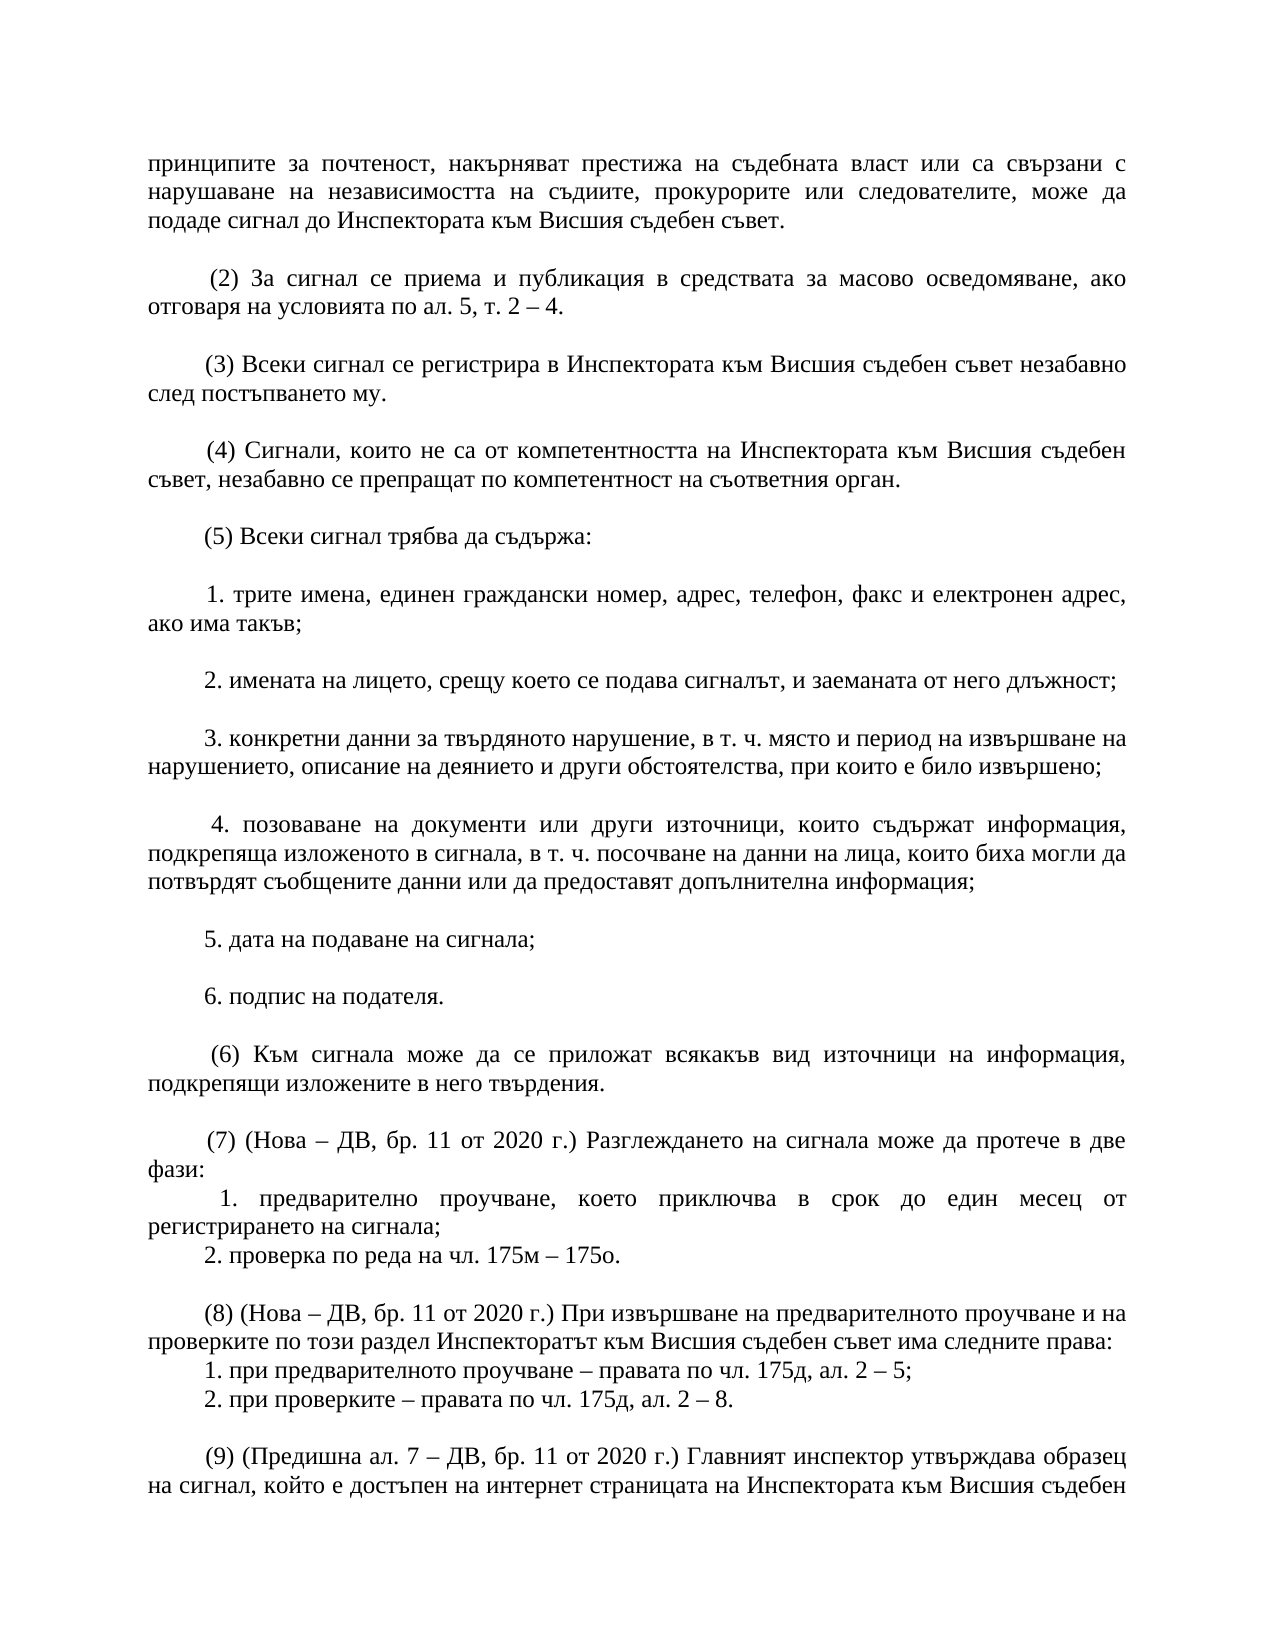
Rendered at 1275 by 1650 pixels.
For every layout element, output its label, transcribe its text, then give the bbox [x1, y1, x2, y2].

text 6. подпис на подателя. [148, 981, 1127, 1010]
text (7) (Нова – ДВ, бр. 11 от 2020 г.) Разглеждането на сигнала може да протече в две фази: [148, 1125, 1127, 1183]
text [148, 148, 1127, 234]
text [148, 1441, 1127, 1499]
text 5. дата на подаване на сигнала; [148, 924, 1127, 953]
text (8) (Нова – ДВ, бр. 11 от 2020 г.) При извършване на предварителното проучване и на проверките по този раздел Инспекторатът към Висшия съдебен съвет има следните права: [148, 1298, 1127, 1355]
text 1. при предварителното проучване – правата по чл. 175д, ал. 2 – 5; [148, 1355, 1127, 1384]
text 2. при проверките – правата по чл. 175д, ал. 2 – 8. [148, 1384, 1127, 1413]
text (3) Всеки сигнал се регистрира в Инспектората към Висшия съдебен съвет незабавно след постъпването му. [148, 349, 1127, 406]
text 2. проверка по реда на чл. 175м – 175о. [148, 1240, 1127, 1269]
text 1. трите имена, единен граждански номер, адрес, телефон, факс и електронен адрес, ако има такъв; [148, 579, 1127, 636]
text (2) За сигнал се приема и публикация в средствата за масово осведомяване, ако отговаря на условията по ал. 5, т. 2 – 4. [148, 263, 1127, 320]
text 2. имената на лицето, срещу което се подава сигналът, и заеманата от него длъжност; [148, 665, 1127, 694]
text 1. предварително проучване, което приключва в срок до един месец от регистрирането на сигнала; [148, 1183, 1127, 1240]
text (4) Сигнали, които не са от компетентността на Инспектората към Висшия съдебен съвет, незабавно се препращат по компетентност на съответния орган. [148, 435, 1127, 493]
text (6) Към сигнала може да се приложат всякакъв вид източници на информация, подкрепящи изложените в него твърдения. [148, 1039, 1127, 1096]
text 4. позоваване на документи или други източници, които съдържат информация, подкрепяща изложеното в сигнала, в т. ч. посочване на данни на лица, които биха могли да потвърдят съобщените данни или да предоставят допълнителна информация; [148, 809, 1127, 895]
text 3. конкретни данни за твърдяното нарушение, в т. ч. място и период на извършване на нарушението, описание на деянието и други обстоятелства, при които е било извършено; [148, 723, 1127, 780]
text (5) Всеки сигнал трябва да съдържа: [148, 521, 1127, 550]
